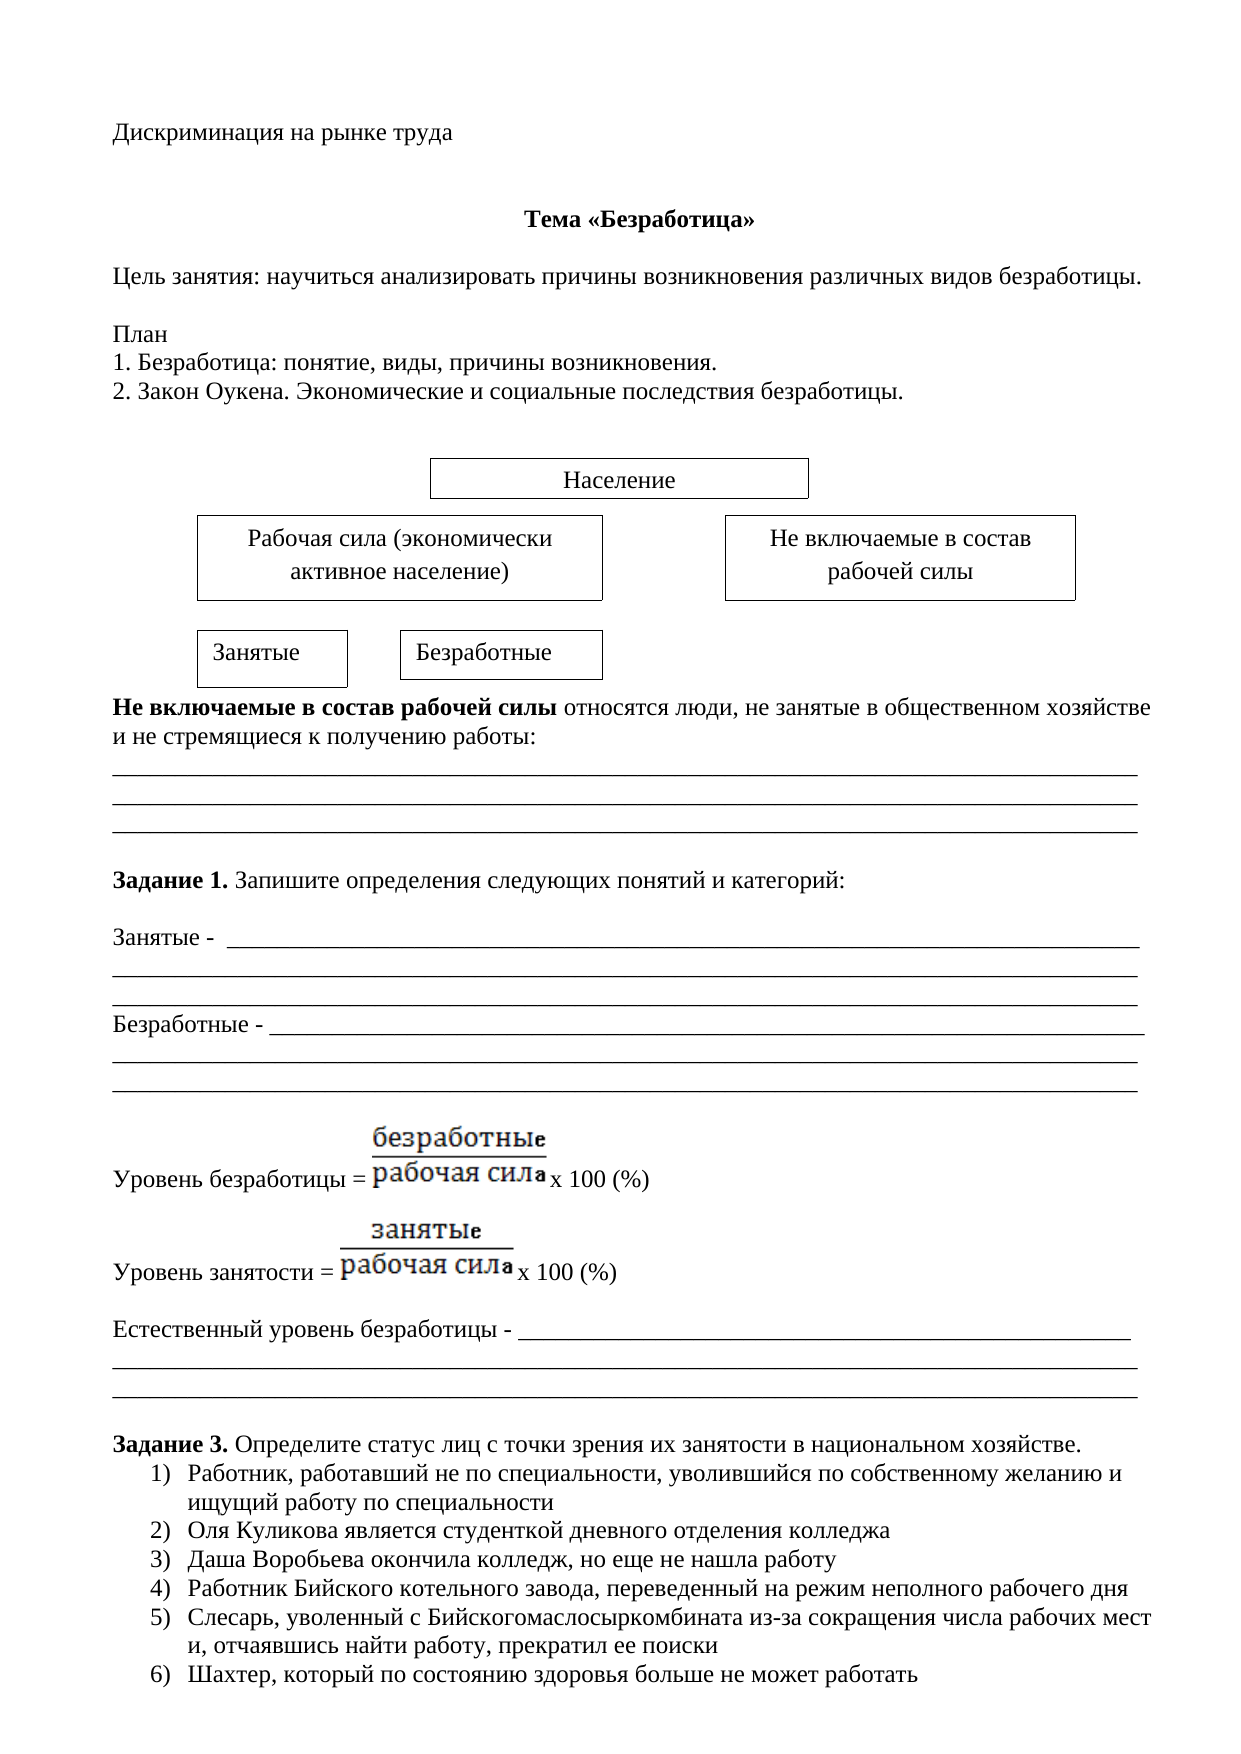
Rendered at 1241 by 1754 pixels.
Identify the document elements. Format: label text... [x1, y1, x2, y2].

text __________________________________________________________________________________ [112, 779, 1167, 807]
list Работник Бийского котельного завода, переведенный на режим неполного рабочего дня [150, 1573, 1167, 1602]
text __________________________________________________________________________________ [112, 1037, 1167, 1066]
text Задание 1. Запишите определения следующих понятий и категорий: [112, 865, 1167, 894]
text Уровень занятости = х 100 (%) [112, 1222, 1167, 1285]
list Работник, работавший не по специальности, уволившийся по собственному желанию и ищущий работу по специальности [150, 1458, 1167, 1515]
text __________________________________________________________________________________ [112, 1066, 1167, 1095]
text __________________________________________________________________________________ [112, 807, 1167, 836]
text Дискриминация на рынке труда [112, 117, 1167, 146]
text Уровень безработицы = х 100 (%) [112, 1124, 1167, 1193]
text Задание 3. Определите статус лиц с точки зрения их занятости в национальном хозяйстве. [112, 1429, 1167, 1458]
text Не включаемые в состав рабочей силы относятся люди, не занятые в общественном хозяйстве и не стремящиеся к получению работы: __________________________________________________________________________________ [112, 692, 1167, 779]
list Даша Воробьева окончила колледж, но еще не нашла работу [150, 1544, 1167, 1573]
text Безработные - ______________________________________________________________________ [112, 1009, 1167, 1037]
text Тема «Безработица» [112, 204, 1167, 232]
list Оля Куликова является студенткой дневного отделения колледжа [150, 1515, 1167, 1544]
text __________________________________________________________________________________ [112, 951, 1167, 980]
text Естественный уровень безработицы - _________________________________________________ [112, 1314, 1167, 1343]
text 2. Закон Оукена. Экономические и социальные последствия безработицы. [112, 376, 1167, 405]
text __________________________________________________________________________________ [112, 1372, 1167, 1400]
picture [340, 1221, 517, 1280]
text Цель занятия: научиться анализировать причины возникновения различных видов безработицы. [112, 261, 1167, 290]
list Слесарь, уволенный с Бийскогомаслосыркомбината из-за сокращения числа рабочих мест и, отчаявшись найти работу, прекратил ее поиски [150, 1602, 1167, 1659]
list Шахтер, который по состоянию здоровья больше не может работать [150, 1659, 1167, 1688]
text __________________________________________________________________________________ [112, 980, 1167, 1009]
picture [372, 1123, 550, 1188]
text __________________________________________________________________________________ [112, 1343, 1167, 1372]
text 1. Безработица: понятие, виды, причины возникновения. [112, 347, 1167, 376]
text Занятые - _________________________________________________________________________ [112, 922, 1167, 951]
text План [112, 319, 1167, 347]
